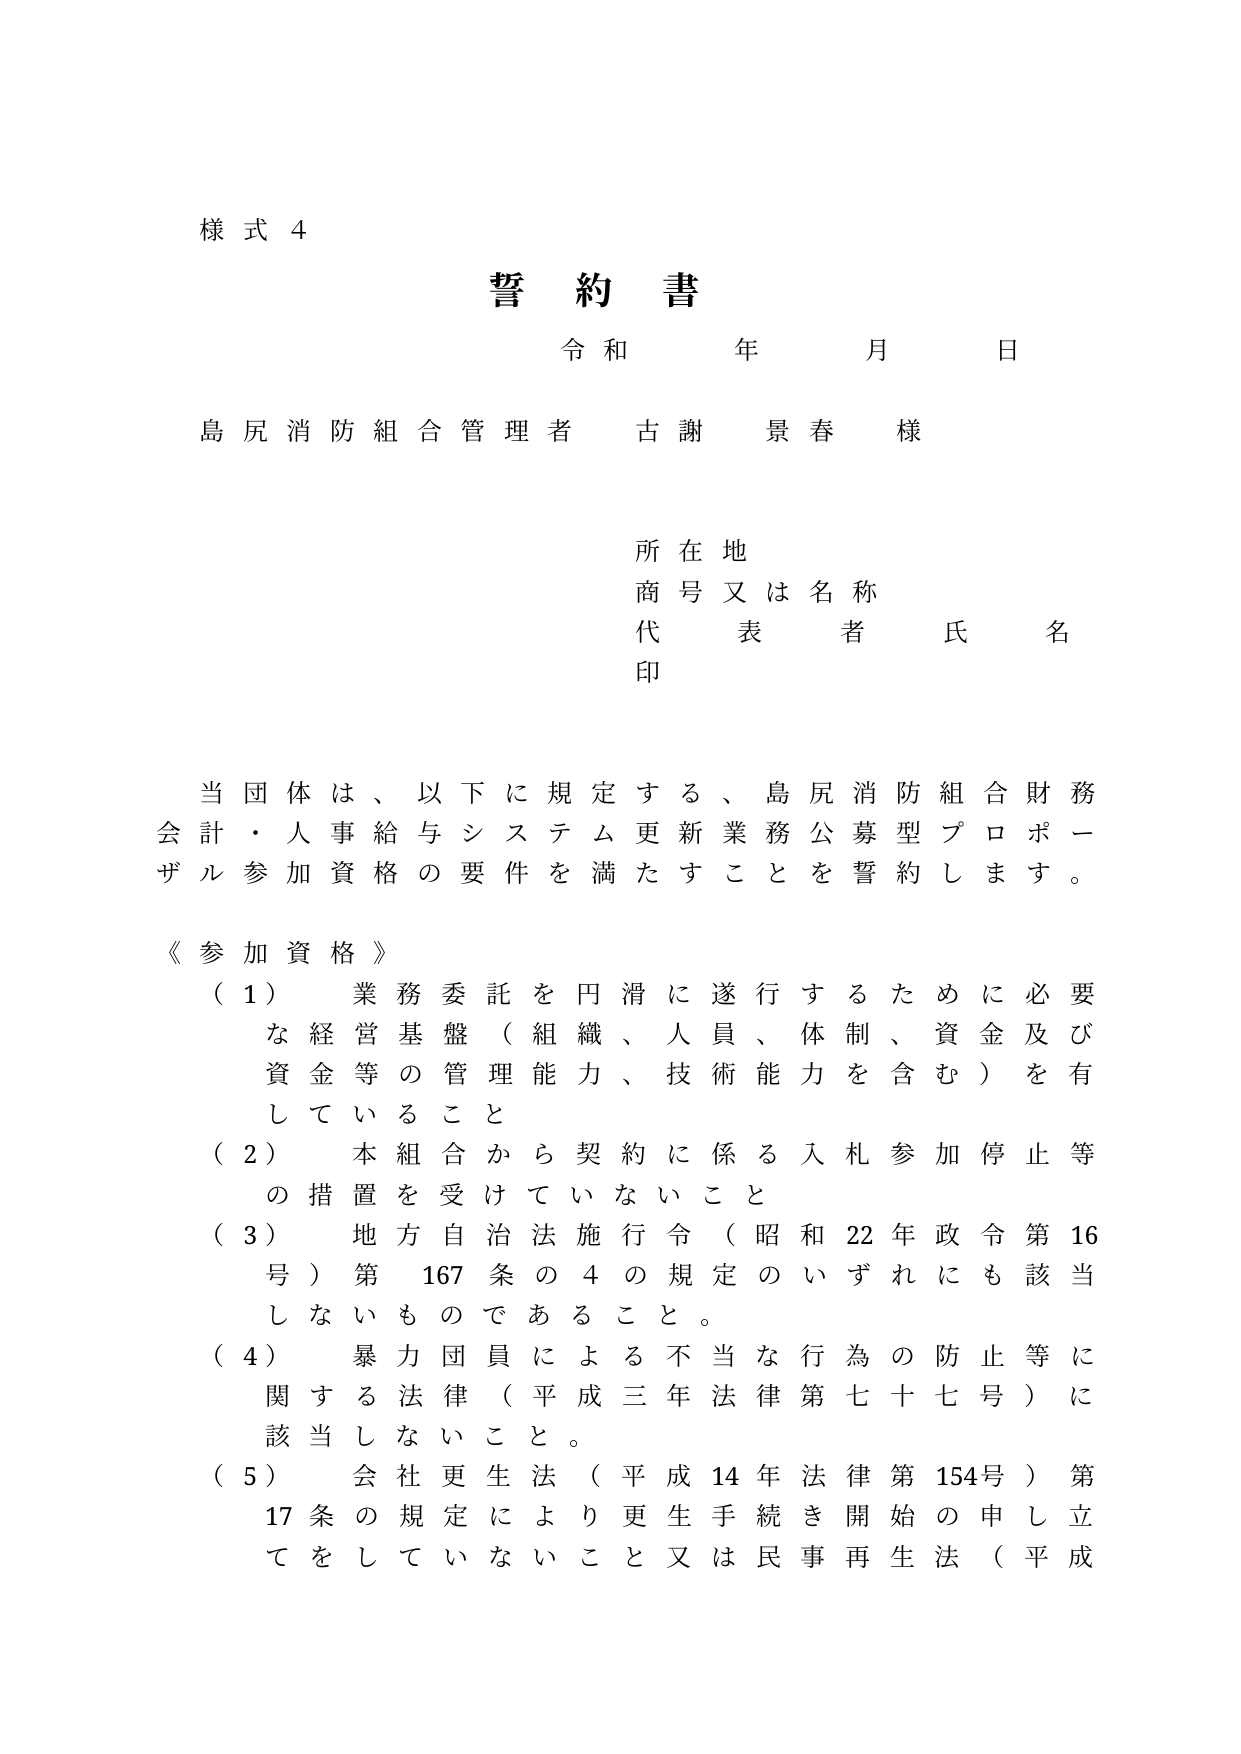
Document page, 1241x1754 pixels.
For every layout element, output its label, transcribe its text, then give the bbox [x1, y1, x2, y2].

list 本組合から契約に係る入札参加停止等の措置を受けていないこと [178, 1133, 1114, 1213]
text 代表者氏名 印 [618, 610, 1089, 691]
text 様式４ [156, 208, 1114, 248]
text 島尻消防組合管理者 古謝 景春 様 [156, 409, 1039, 449]
text 所在地 [618, 530, 1039, 570]
list 業務委託を円滑に遂行するために必要な経営基盤（組織、人員、体制、資金及び資金等の管理能力、技術能力を含む）を有していること [178, 972, 1114, 1133]
list 暴力団員による不当な行為の防止等に関する法律（平成三年法律第七十七号）に該当しないこと。 [178, 1334, 1114, 1455]
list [178, 1455, 1114, 1575]
text 令和 年 月 日 [156, 329, 1039, 369]
list 地方自治法施行令（昭和22年政令第16号）第 167 条の４の規定のいずれにも該当しないものであること。 [178, 1213, 1114, 1334]
text 《参加資格》 [156, 932, 1039, 972]
text 当団体は、以下に規定する、島尻消防組合財務会計・人事給与システム更新業務公募型プロポーザル参加資格の要件を満たすことを誓約します。 [156, 771, 1114, 892]
text 商号又は名称 [618, 570, 1039, 610]
text 誓 約 書 [156, 248, 1039, 329]
